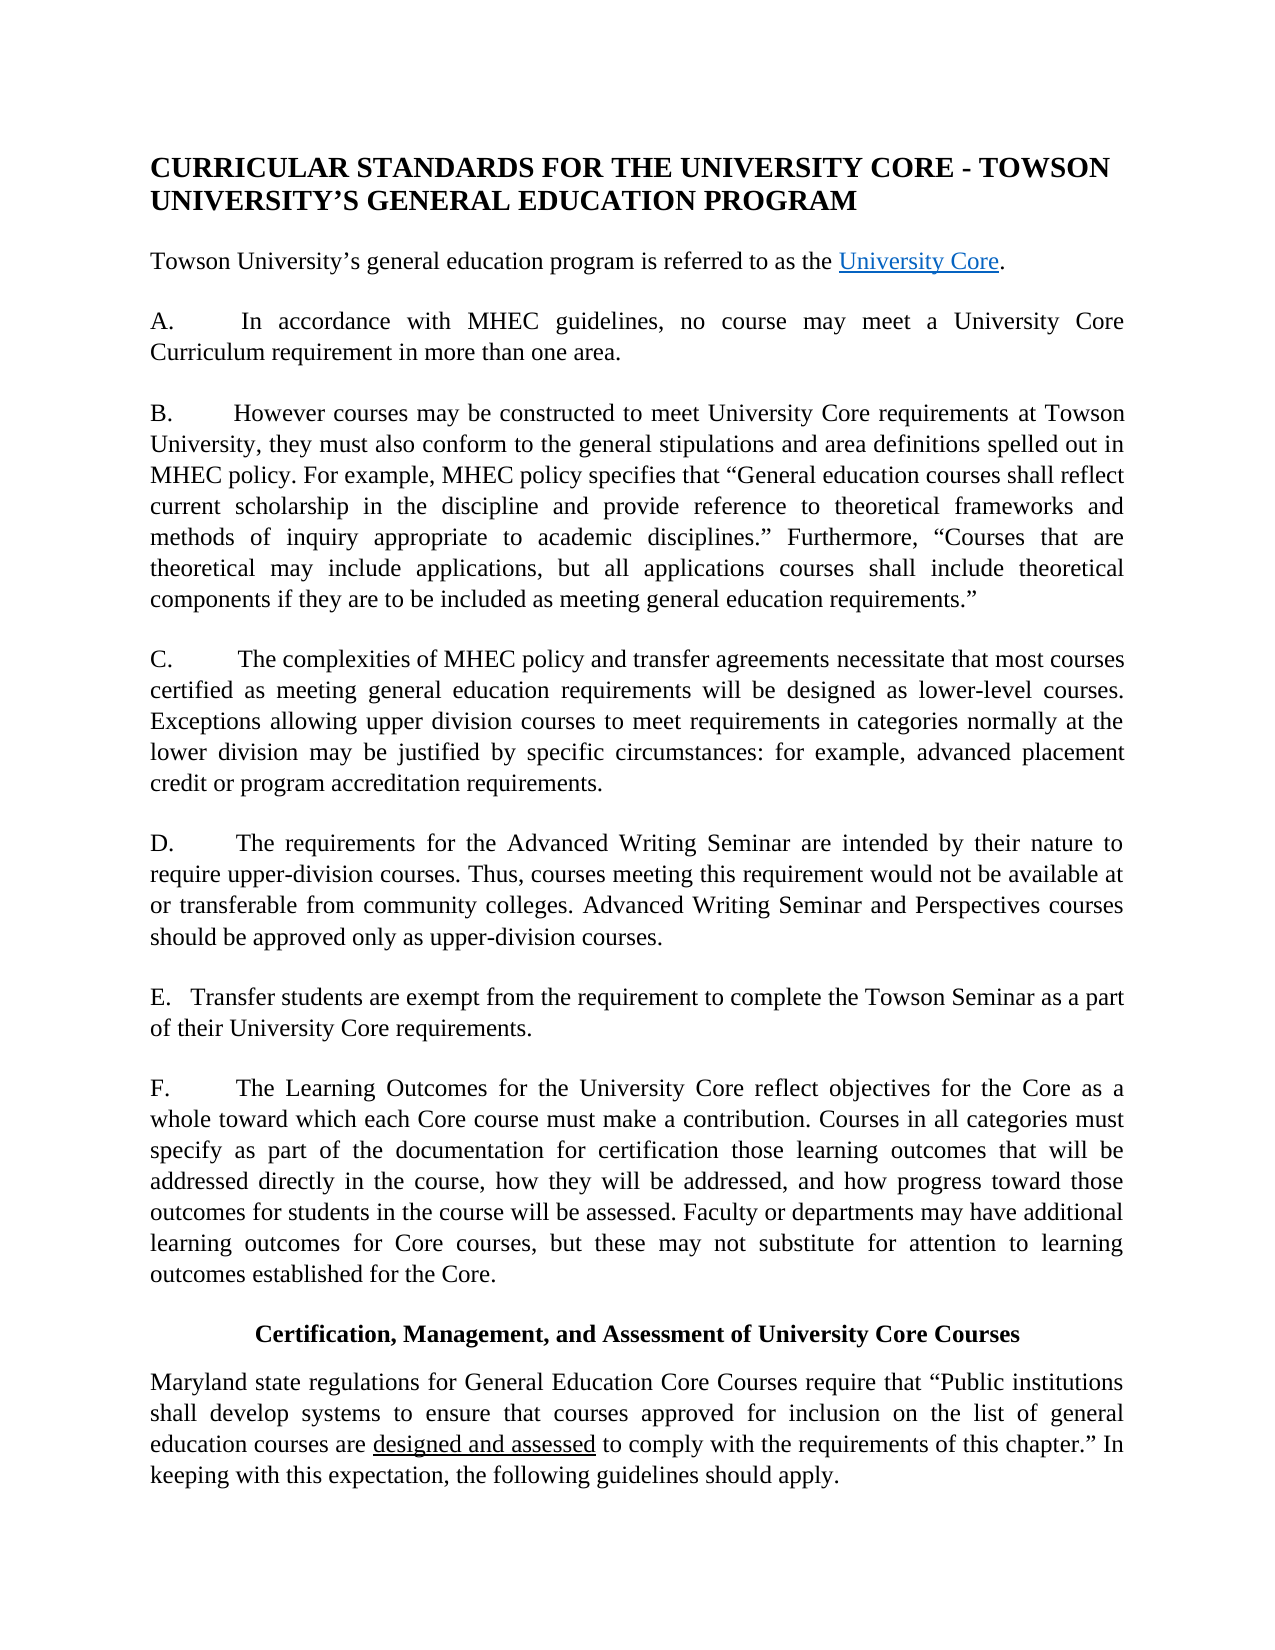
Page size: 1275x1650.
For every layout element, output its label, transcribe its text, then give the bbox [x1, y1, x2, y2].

text B. However courses may be constructed to meet University Core requirements at Towson University, they must also conform to the general stipulations and area definitions spelled out in MHEC policy. For example, MHEC policy specifies that “General education courses shall reflect current scholarship in the discipline and provide reference to theoretical frameworks and methods of inquiry appropriate to academic disciplines.” Furthermore, “Courses that are theoretical may include applications, but all applications courses shall include theoretical components if they are to be included as meeting general education requirements.” [150, 398, 1125, 613]
text Maryland state regulations for General Education Core Courses require that “Public institutions shall develop systems to ensure that courses approved for inclusion on the list of general education courses are designed and assessed to comply with the requirements of this chapter.” In keeping with this expectation, the following guidelines should apply. [150, 1367, 1125, 1489]
text Certification, Management, and Assessment of University Core Courses [150, 1319, 1125, 1348]
text E. Transfer students are exempt from the requirement to complete the Towson Seminar as a part of their University Core requirements. [150, 982, 1125, 1042]
text C. The complexities of MHEC policy and transfer agreements necessitate that most courses certified as meeting general education requirements will be designed as lower-level courses. Exceptions allowing upper division courses to meet requirements in categories normally at the lower division may be justified by specific circumstances: for example, advanced placement credit or program accreditation requirements. [150, 644, 1125, 797]
text CURRICULAR STANDARDS FOR THE UNIVERSITY CORE - TOWSON UNIVERSITY’S GENERAL EDUCATION PROGRAM [150, 150, 1125, 217]
text A. In accordance with MHEC guidelines, no course may meet a University Core Curriculum requirement in more than one area. [150, 306, 1125, 366]
text Towson University’s general education program is referred to as the University Core. [150, 246, 1125, 275]
text F. The Learning Outcomes for the University Core reflect objectives for the Core as a whole toward which each Core course must make a contribution. Courses in all categories must specify as part of the documentation for certification those learning outcomes that will be addressed directly in the course, how they will be addressed, and how progress toward those outcomes for students in the course will be assessed. Faculty or departments may have additional learning outcomes for Core courses, but these may not substitute for attention to learning outcomes established for the Core. [150, 1073, 1125, 1288]
text D. The requirements for the Advanced Writing Seminar are intended by their nature to require upper-division courses. Thus, courses meeting this requirement would not be available at or transferable from community colleges. Advanced Writing Seminar and Perspectives courses should be approved only as upper-division courses. [150, 828, 1125, 950]
